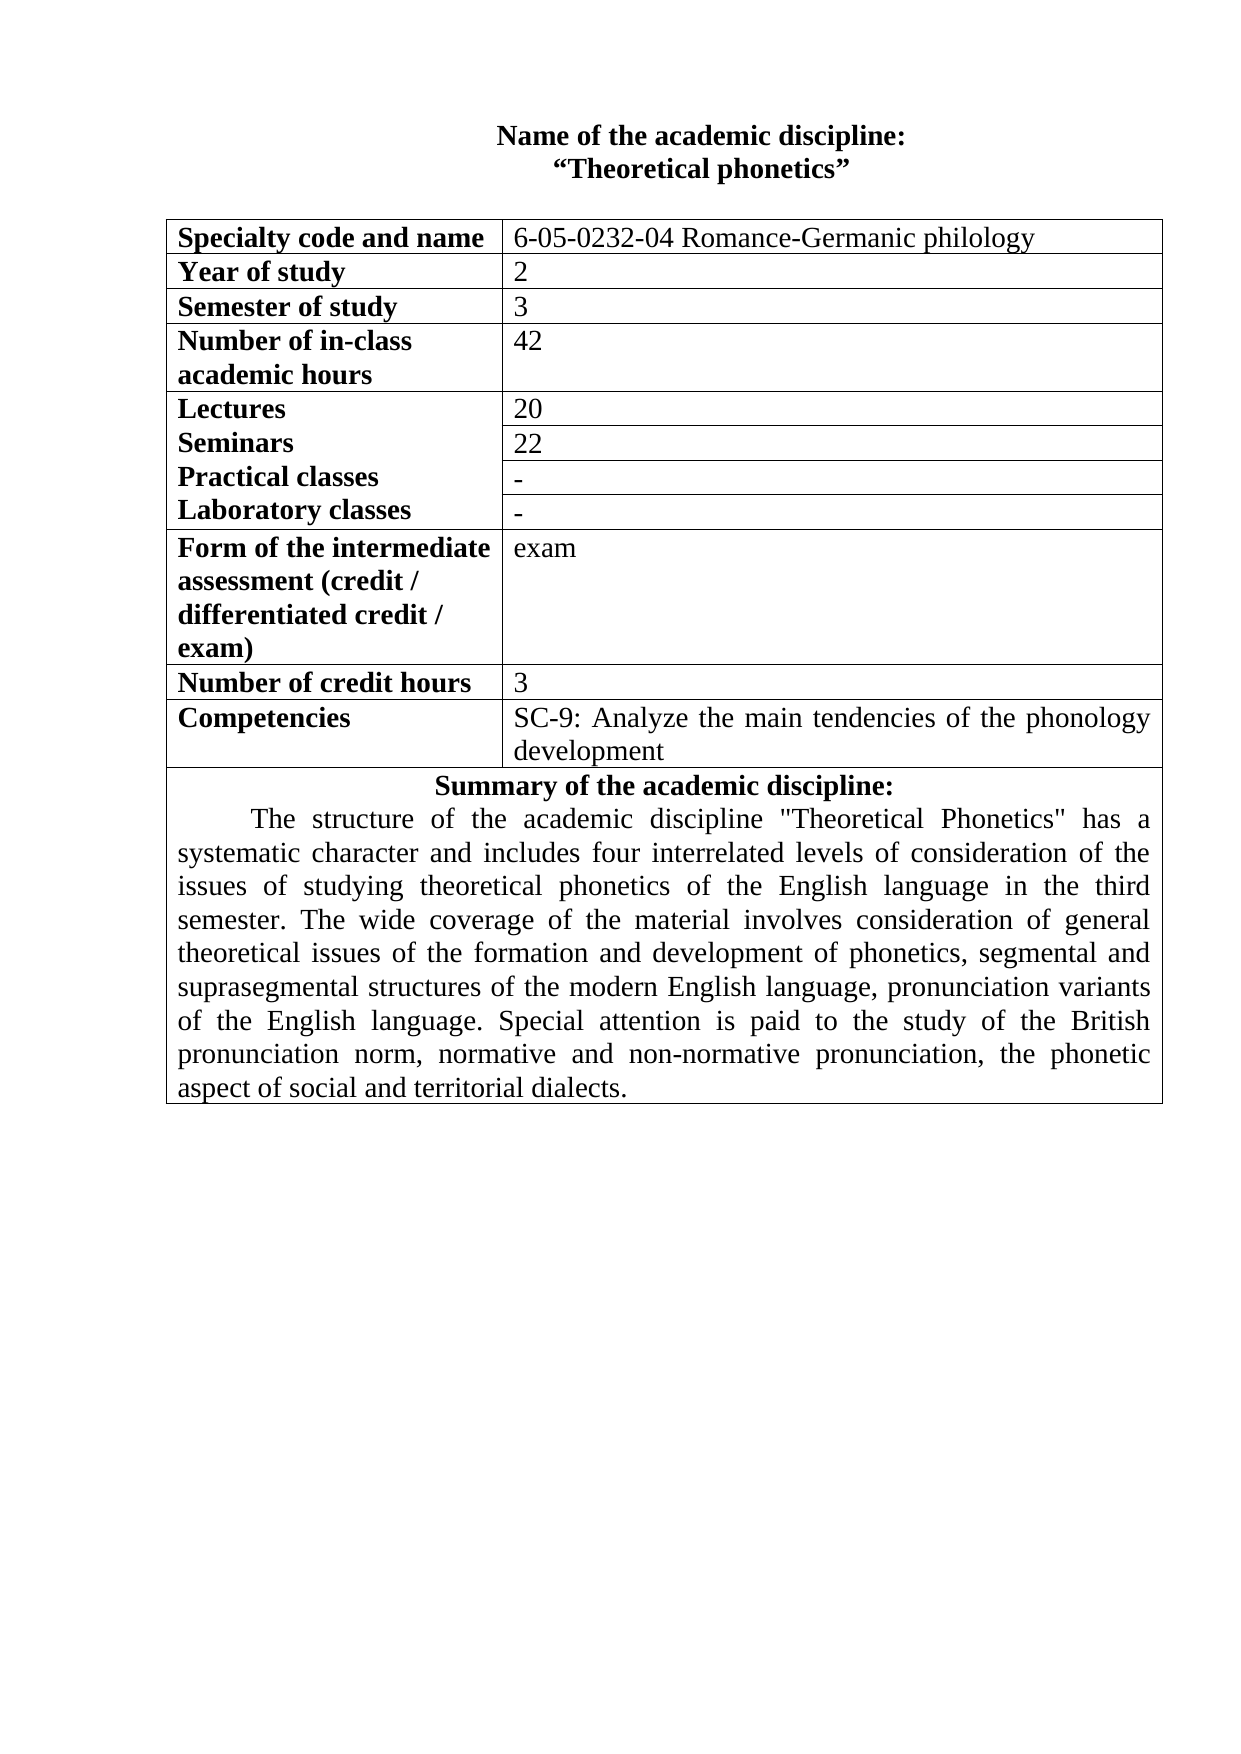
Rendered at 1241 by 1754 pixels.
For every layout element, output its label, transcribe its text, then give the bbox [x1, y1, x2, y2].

table_cell Semester of study [167, 289, 502, 322]
table_cell Summary of the academic discipline: The structure of the academic discipline "Theoretical Phonetics" has a systematic character and includes four interrelated levels of consideration of the issues of studying theoretical phonetics of the English language in the third semester. The wide coverage of the material involves consideration of general theoretical issues of the formation and development of phonetics, segmental and suprasegmental structures of the modern English language, pronunciation variants of the English language. Special attention is paid to the study of the British pronunciation norm, normative and non-normative pronunciation, the phonetic aspect of social and territorial dialects. [167, 768, 1162, 1103]
table_header 6-05-0232-04 Romance-Germanic philology [503, 220, 1162, 253]
table_cell SC-9: Analyze the main tendencies of the phonology development [503, 700, 1162, 767]
table_cell - [503, 461, 1162, 494]
table_cell Year of study [167, 254, 502, 288]
table_cell exam [503, 530, 1162, 664]
table_cell 2 [503, 254, 1162, 288]
table_cell Number of in-class academic hours [167, 324, 502, 391]
table_cell Number of credit hours [167, 665, 502, 699]
table_cell - [503, 495, 1162, 529]
table_header Specialty code and name [167, 220, 502, 253]
table_cell 20 [503, 392, 1162, 425]
text Name of the academic discipline: [177, 118, 1152, 152]
table_cell 3 [503, 289, 1162, 322]
table_cell Lectures Seminars Practical classes Laboratory classes [167, 392, 502, 529]
table_cell 3 [503, 665, 1162, 699]
table_cell 42 [503, 324, 1162, 391]
table_cell 22 [503, 426, 1162, 460]
text “Theoretical phonetics” [177, 152, 1152, 185]
table_cell Form of the intermediate assessment (credit / differentiated credit / exam) [167, 530, 502, 664]
table_cell Competencies [167, 700, 502, 767]
